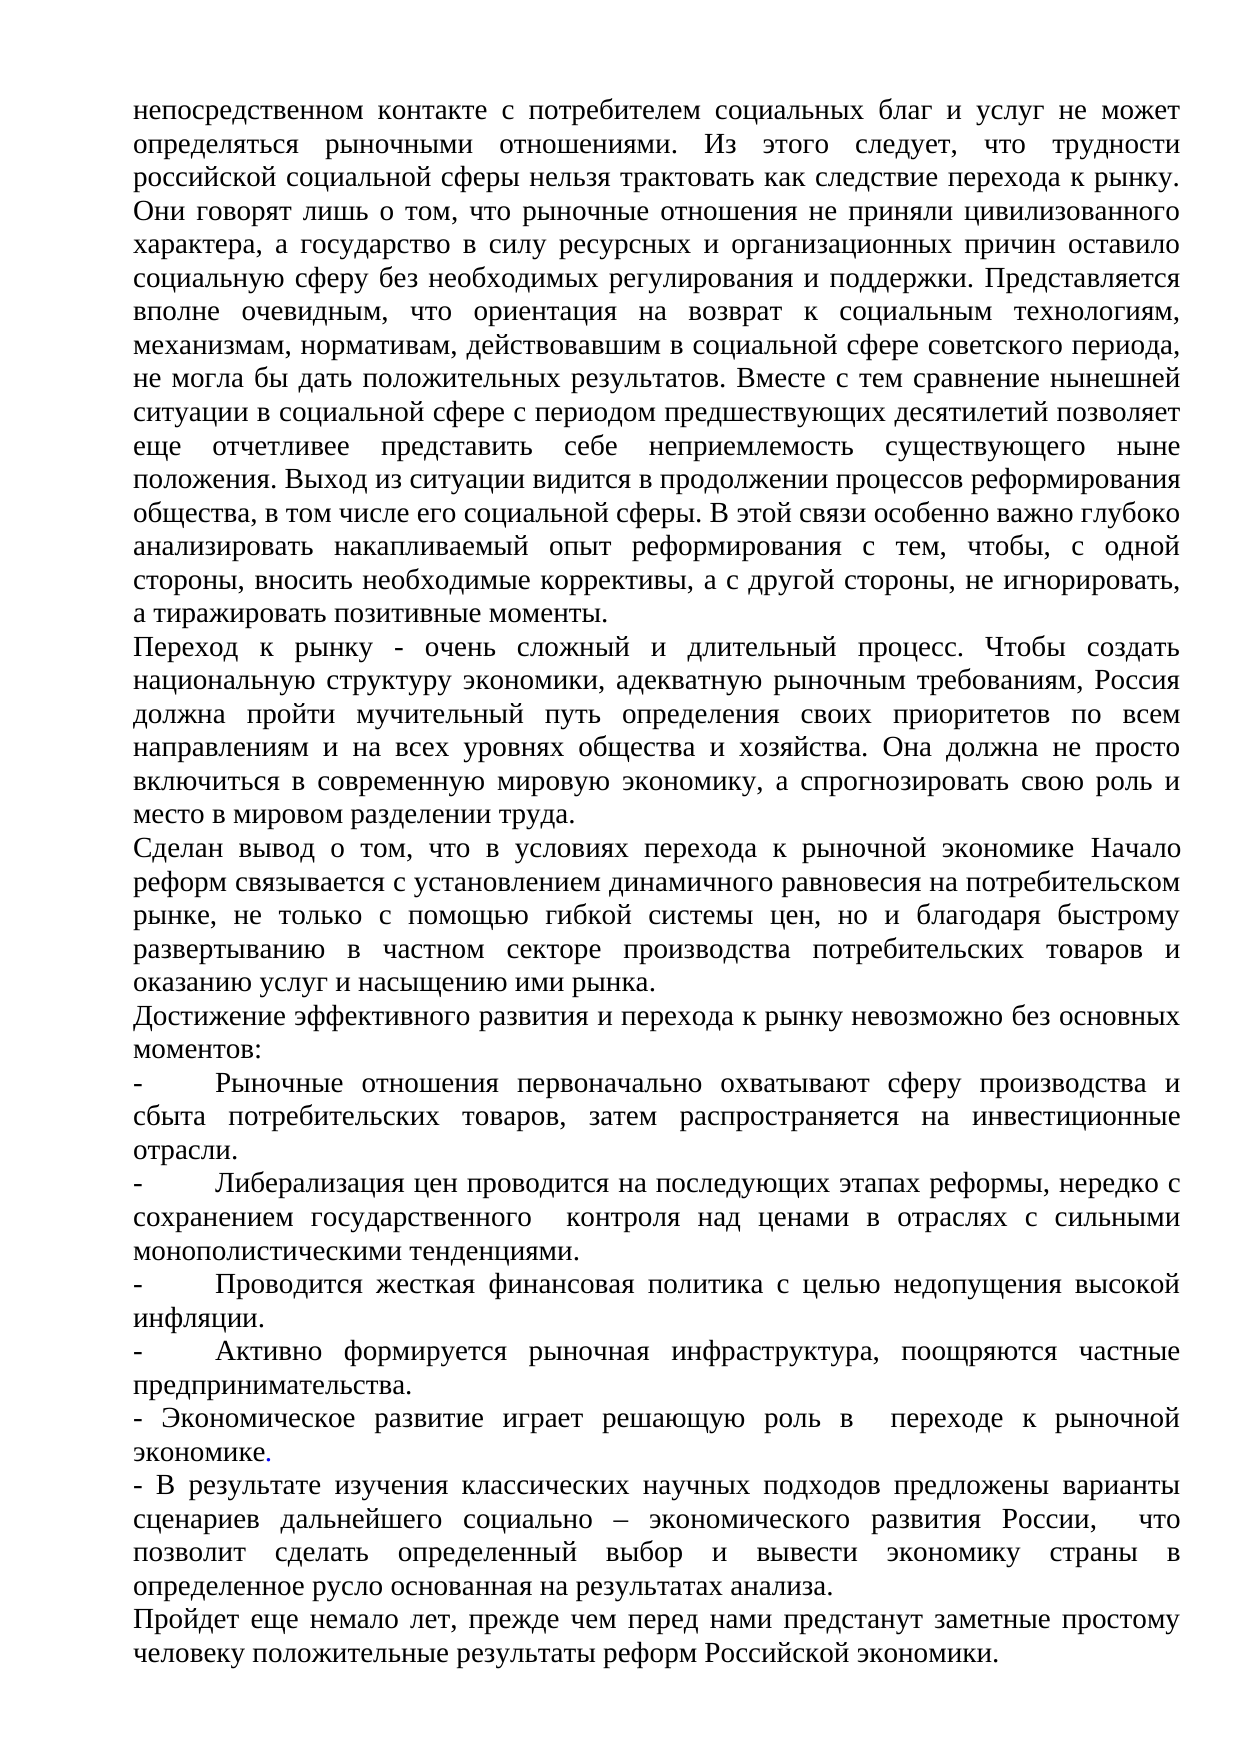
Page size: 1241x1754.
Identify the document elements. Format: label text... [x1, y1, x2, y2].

list Рыночные отношения первоначально охватывают сферу производства и сбыта потребительских товаров, затем распространяется на инвестиционные отрасли. [133, 1065, 1181, 1166]
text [133, 92, 1181, 629]
list Активно формируется рыночная инфраструктура, поощряются частные предпринимательства. [133, 1333, 1181, 1400]
text Сделан вывод о том, что в условиях перехода к рыночной экономике Начало реформ связывается с установлением динамичного равновесия на потребительском рынке, не только с помощью гибкой системы цен, но и благодаря быстрому развертыванию в частном секторе производства потребительских товаров и оказанию услуг и насыщению ими рынка. [133, 830, 1181, 998]
list Проводится жесткая финансовая политика с целью недопущения высокой инфляции. [133, 1266, 1181, 1333]
text Достижение эффективного развития и перехода к рынку невозможно без основных моментов: [133, 998, 1181, 1065]
text - В результате изучения классических научных подходов предложены варианты сценариев дальнейшего социально – экономического развития России, что позволит сделать определенный выбор и вывести экономику страны в определенное русло основанная на результатах анализа. [133, 1467, 1181, 1602]
text - Экономическое развитие играет решающую роль в переходе к рыночной экономике. [133, 1400, 1181, 1467]
text Пройдет еще немало лет, прежде чем перед нами предстанут заметные простому человеку положительные результаты реформ Российской экономики. [133, 1602, 1181, 1669]
list Либерализация цен проводится на последующих этапах реформы, нередко с сохранением государственного контроля над ценами в отраслях с сильными монополистическими тенденциями. [133, 1166, 1181, 1266]
text Переход к рынку - очень сложный и длительный процесс. Чтобы создать национальную структуру экономики, адекватную рыночным требованиям, Россия должна пройти мучительный путь определения своих приоритетов по всем направлениям и на всех уровнях общества и хозяйства. Она должна не просто включиться в современную мировую экономику, а спрогнозировать свою роль и место в мировом разделении труда. [133, 629, 1181, 830]
